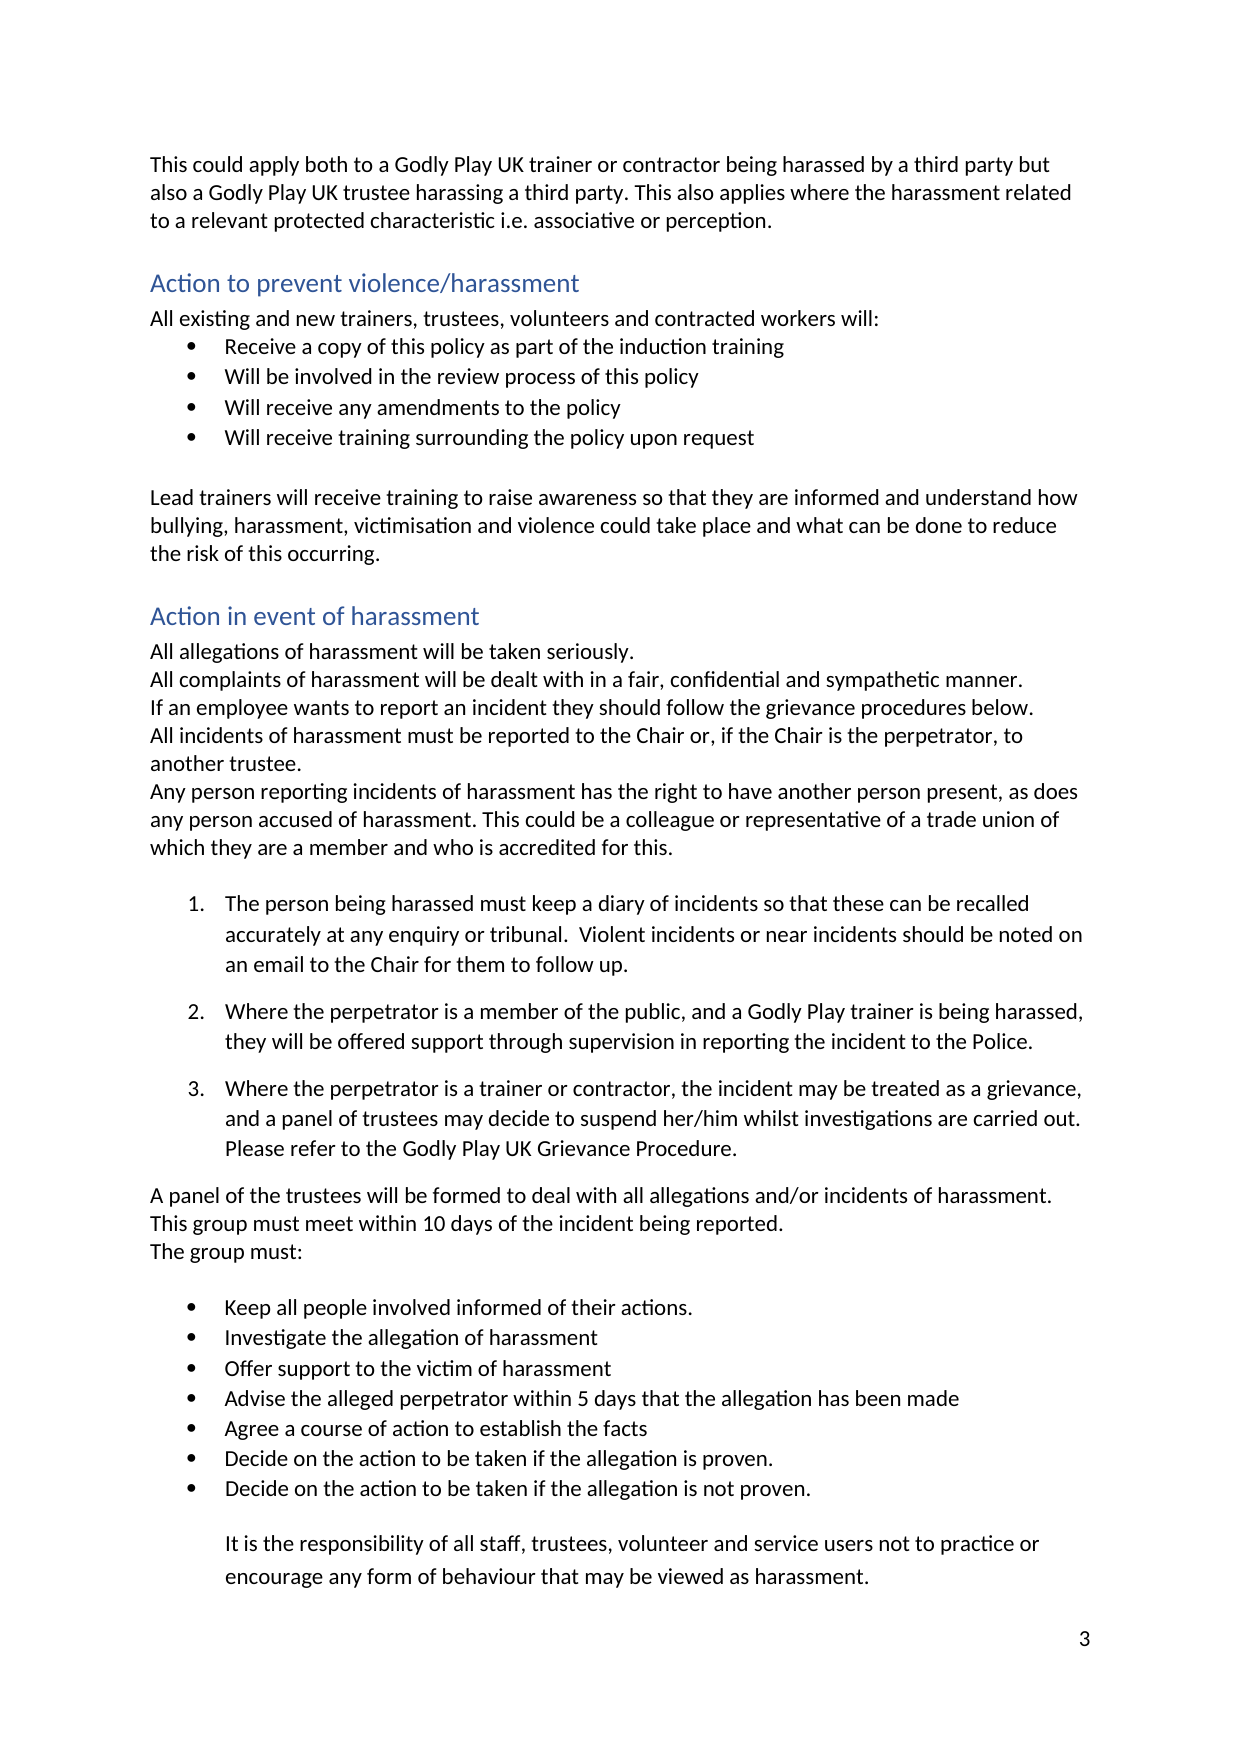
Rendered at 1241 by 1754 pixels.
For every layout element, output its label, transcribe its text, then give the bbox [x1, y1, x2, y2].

list Will receive training surrounding the policy upon request [187, 423, 1090, 451]
list Investigate the allegation of harassment [187, 1323, 1090, 1352]
text All allegations of harassment will be taken seriously. [150, 637, 1090, 665]
list Decide on the action to be taken if the allegation is proven. [187, 1444, 1090, 1472]
list Offer support to the victim of harassment [187, 1354, 1090, 1382]
text All existing and new trainers, trustees, volunteers and contracted workers will: [150, 304, 1090, 332]
list The person being harassed must keep a diary of incidents so that these can be recalled accurately at any enquiry or tribunal. Violent incidents or near incidents should be noted on an email to the Chair for them to follow up. [187, 889, 1090, 978]
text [150, 150, 1090, 234]
list Where the perpetrator is a member of the public, and a Godly Play trainer is being harassed, they will be offered support through supervision in reporting the incident to the Police. [187, 997, 1090, 1055]
text All complaints of harassment will be dealt with in a fair, confidential and sympathetic manner. [150, 665, 1090, 693]
list Will be involved in the review process of this policy [187, 362, 1090, 390]
text The group must: [150, 1237, 1090, 1265]
text If an employee wants to report an incident they should follow the grievance procedures below. [150, 693, 1090, 721]
text Lead trainers will receive training to raise awareness so that they are informed and understand how bullying, harassment, victimisation and violence could take place and what can be done to reduce the risk of this occurring. [150, 483, 1090, 567]
subtitle Action in event of harassment [150, 599, 1090, 632]
list Keep all people involved informed of their actions. [187, 1293, 1090, 1321]
list Where the perpetrator is a trainer or contractor, the incident may be treated as a grievance, and a panel of trustees may decide to suspend her/him whilst investigations are carried out. Please refer to the Godly Play UK Grievance Procedure. [187, 1074, 1090, 1162]
text Any person reporting incidents of harassment has the right to have another person present, as does any person accused of harassment. This could be a colleague or representative of a trade union of which they are a member and who is accredited for this. [150, 777, 1090, 862]
list Will receive any amendments to the policy [187, 393, 1090, 421]
list Advise the alleged perpetrator within 5 days that the allegation has been made [187, 1384, 1090, 1412]
list Agree a course of action to establish the facts [187, 1414, 1090, 1442]
text All incidents of harassment must be reported to the Chair or, if the Chair is the perpetrator, to another trustee. [150, 721, 1090, 777]
text A panel of the trustees will be formed to deal with all allegations and/or incidents of harassment. This group must meet within 10 days of the incident being reported. [150, 1181, 1090, 1237]
list It is the responsibility of all staff, trustees, volunteer and service users not to practice or encourage any form of behaviour that may be viewed as harassment. [225, 1529, 1090, 1591]
list Decide on the action to be taken if the allegation is not proven. [187, 1474, 1090, 1503]
subtitle Action to prevent violence/harassment [150, 266, 1090, 299]
list Receive a copy of this policy as part of the induction training [187, 332, 1090, 360]
